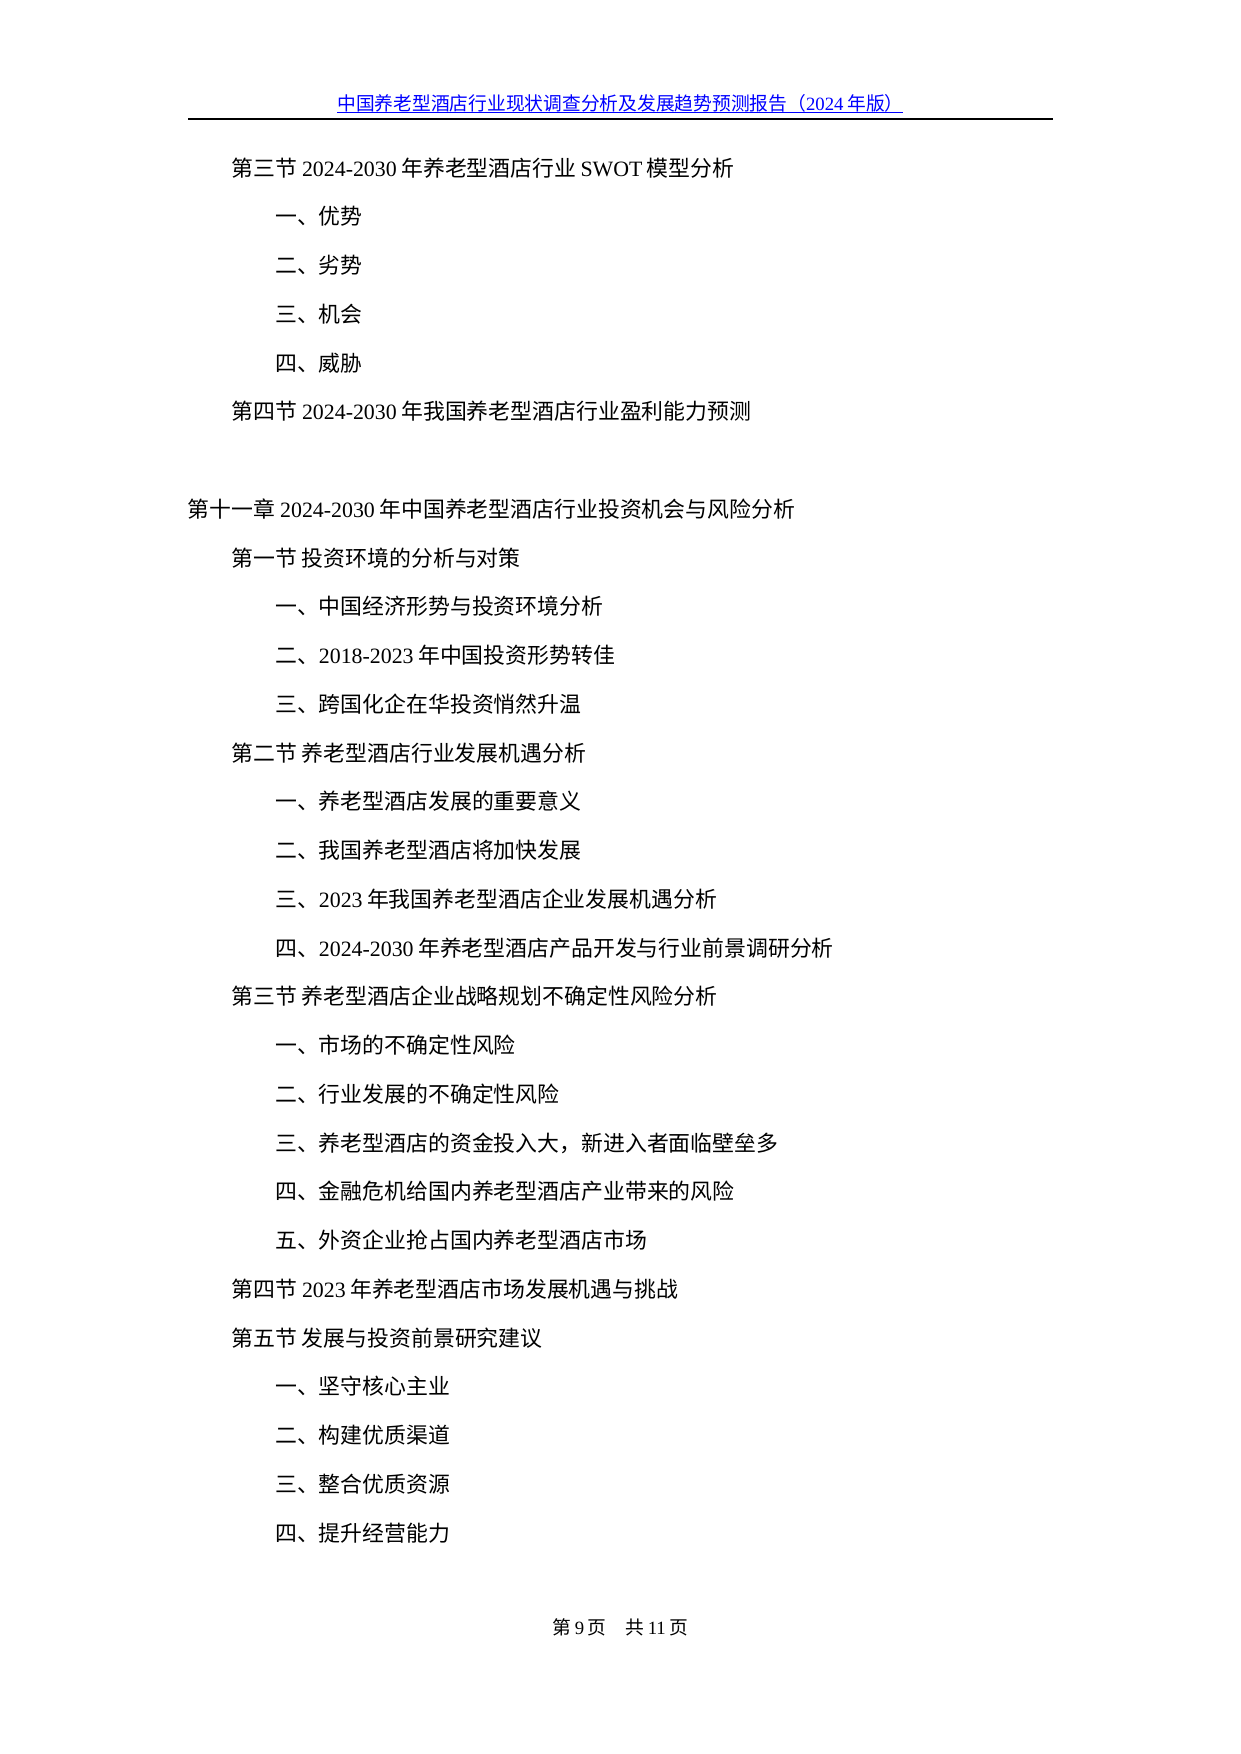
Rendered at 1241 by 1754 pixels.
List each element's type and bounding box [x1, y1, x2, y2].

text [187, 150, 1053, 1548]
